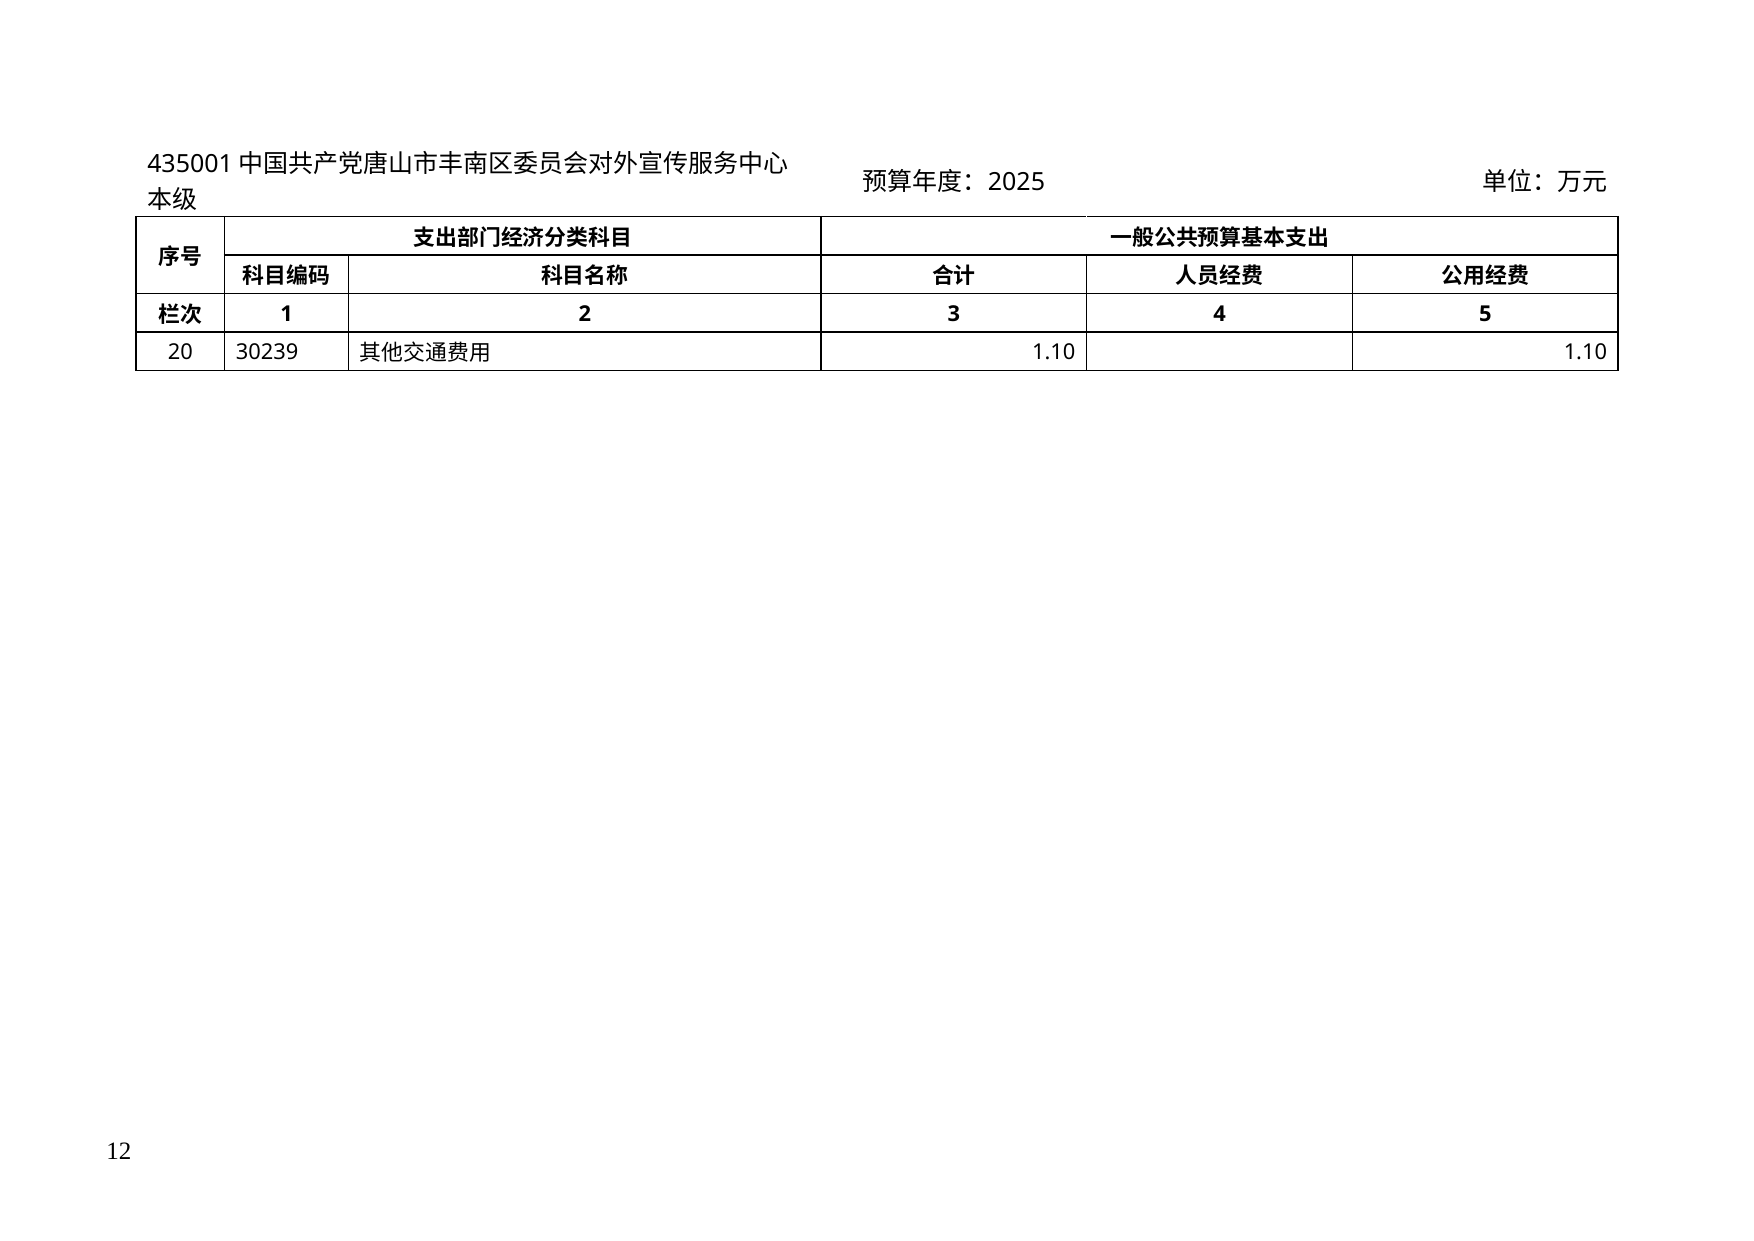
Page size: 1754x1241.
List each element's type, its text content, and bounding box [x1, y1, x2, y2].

table_cell 一般公共预算基本支出 [822, 217, 1617, 254]
table_cell 序号 [137, 217, 224, 293]
table_cell 1.10 [822, 333, 1086, 369]
table_cell [1087, 333, 1352, 369]
table_header 预算年度：2025 [822, 143, 1086, 216]
table_cell 合计 [822, 256, 1086, 293]
table_header 单位：万元 [1087, 143, 1617, 216]
table_cell 科目编码 [225, 256, 348, 293]
table_cell 4 [1087, 294, 1352, 331]
table_cell 1 [225, 294, 348, 331]
table_cell 3 [822, 294, 1086, 331]
table_cell 2 [349, 294, 820, 331]
table_cell 20 [137, 333, 224, 369]
table_cell 支出部门经济分类科目 [225, 217, 820, 254]
table_cell 其他交通费用 [349, 333, 820, 369]
table_header 435001中国共产党唐山市丰南区委员会对外宣传服务中心本级 [137, 143, 820, 216]
table_cell 人员经费 [1087, 256, 1352, 293]
table_cell 5 [1353, 294, 1617, 331]
table_cell 科目名称 [349, 256, 820, 293]
table_cell 30239 [225, 333, 348, 369]
table_cell 1.10 [1353, 333, 1617, 369]
table_cell 栏次 [137, 294, 224, 331]
table_cell 公用经费 [1353, 256, 1617, 293]
